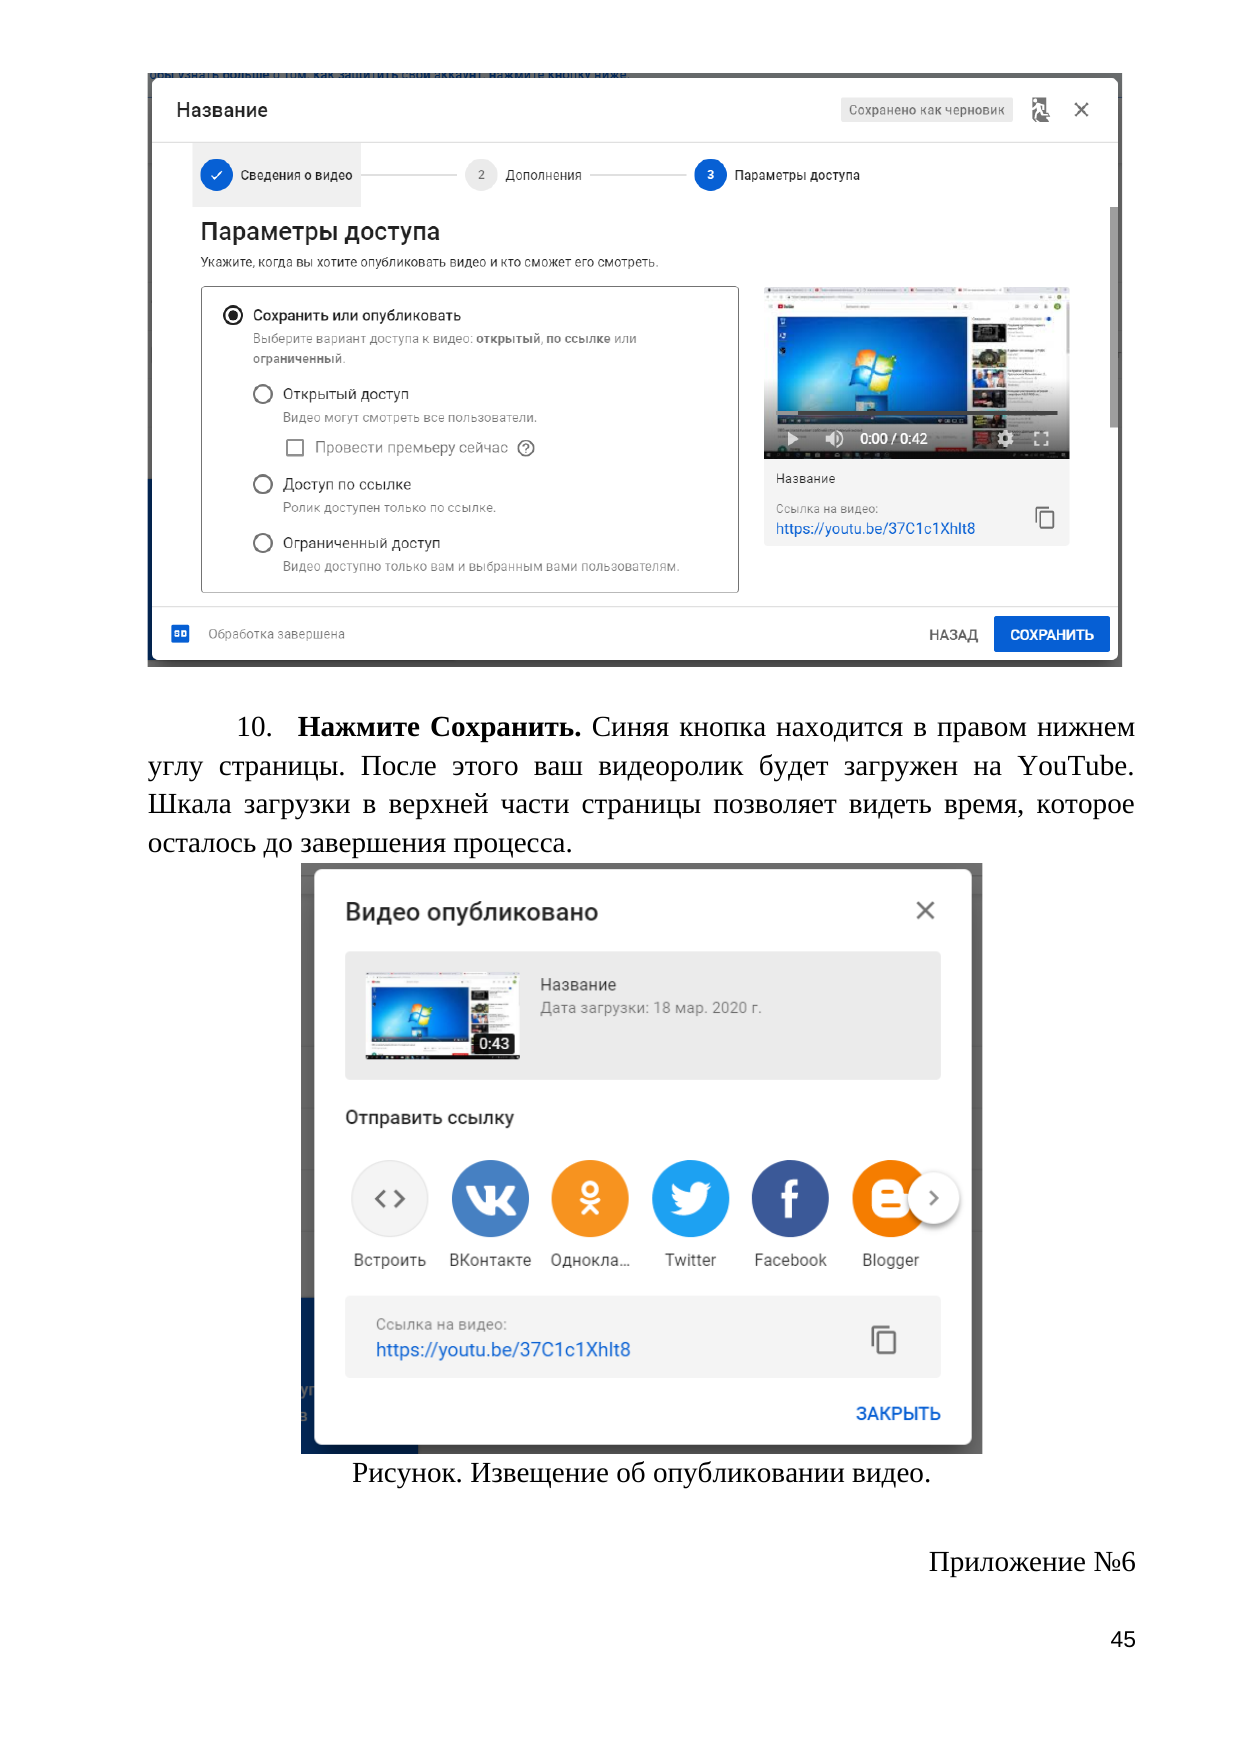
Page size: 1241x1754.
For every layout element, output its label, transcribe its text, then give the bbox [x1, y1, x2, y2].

text Приложение №6 [148, 1544, 1136, 1578]
picture [301, 863, 983, 1454]
list Нажмите Сохранить. Синяя кнопка находится в правом нижнем углу страницы. После этого ваш видеоролик будет загружен на YouTube. Шкала загрузки в верхней части страницы позволяет видеть время, которое осталось до завершения процесса. [148, 709, 1136, 858]
picture [147, 73, 1123, 667]
text Рисунок. Извещение об опубликовании видео. [148, 1455, 1136, 1489]
